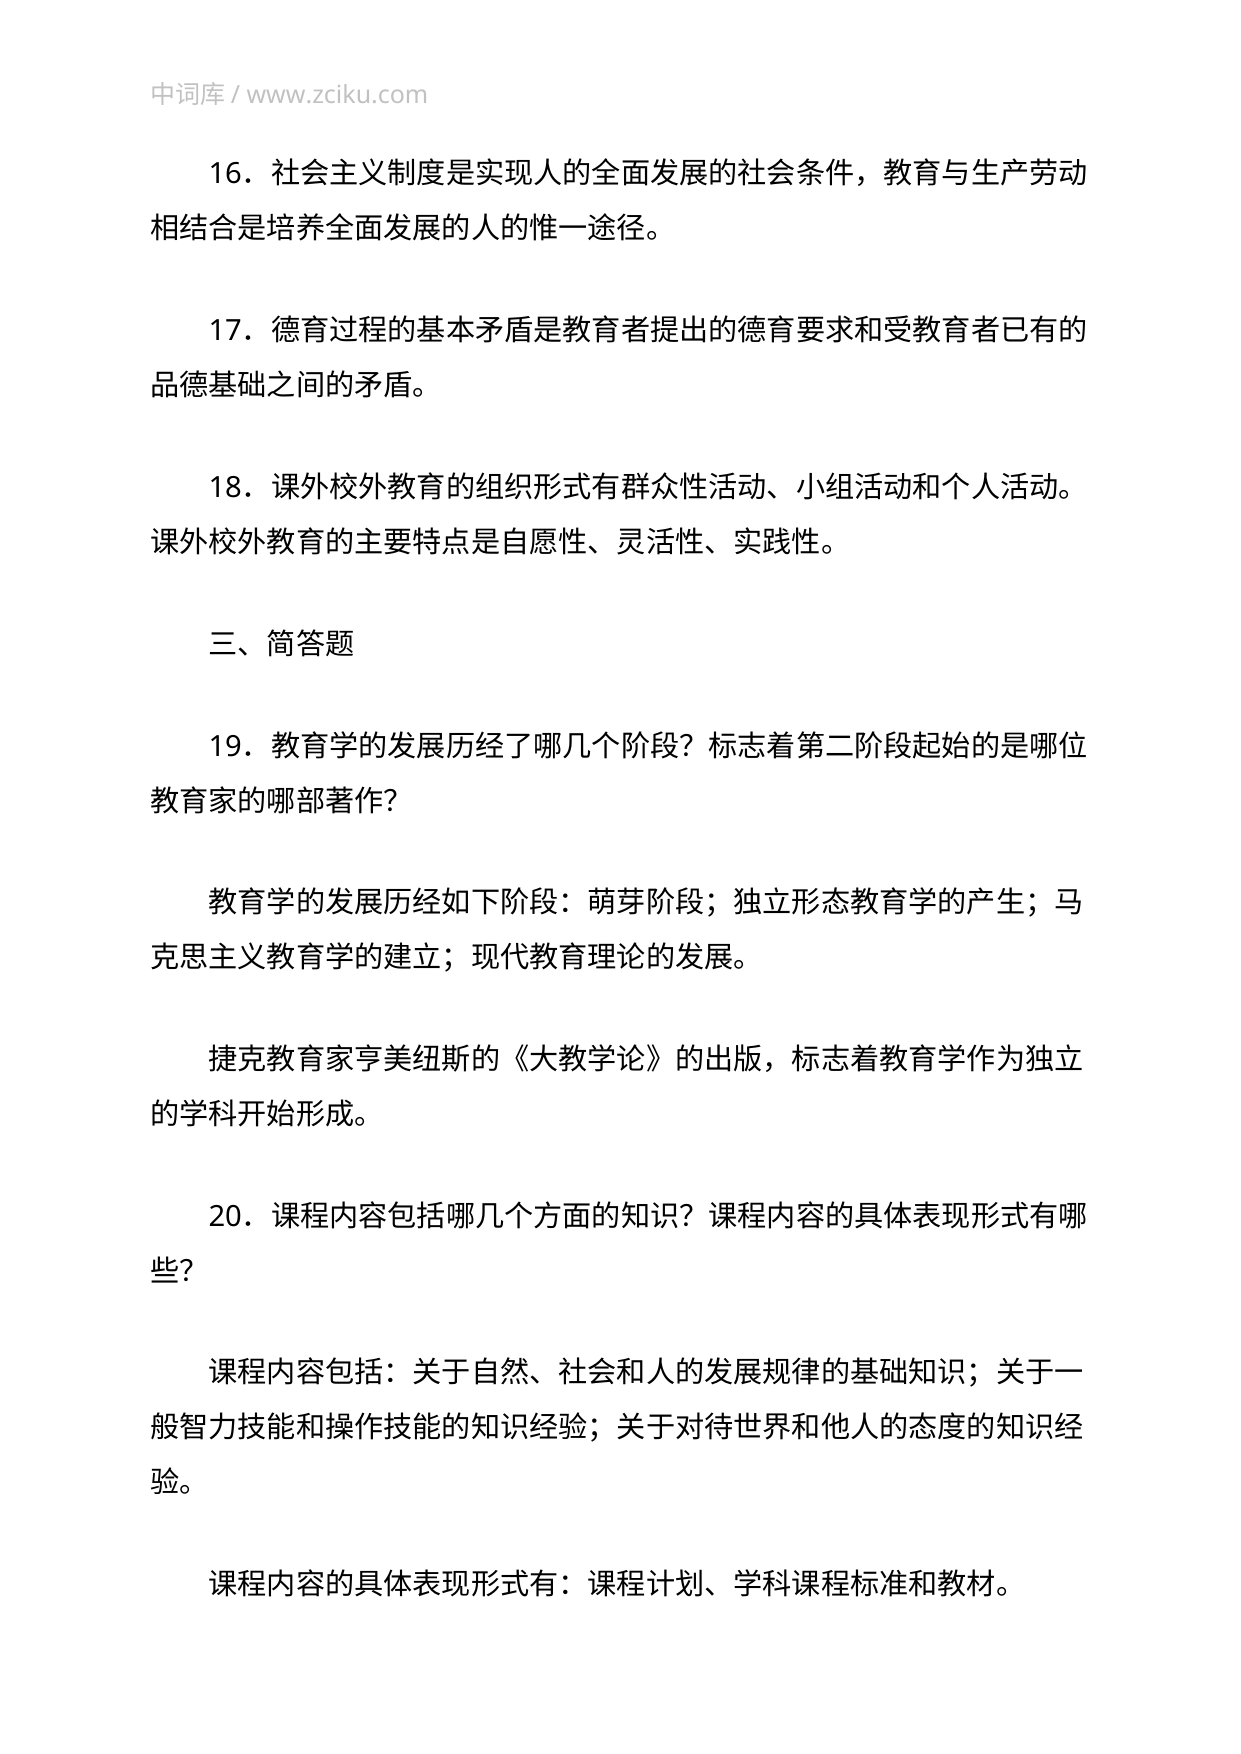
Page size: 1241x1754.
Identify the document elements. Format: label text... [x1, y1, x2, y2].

text 教育学的发展历经如下阶段：萌芽阶段；独立形态教育学的产生；马克思主义教育学的建立；现代教育理论的发展。 [150, 879, 1090, 976]
text 17．德育过程的基本矛盾是教育者提出的德育要求和受教育者已有的品德基础之间的矛盾。 [150, 307, 1090, 404]
text 捷克教育家亨美纽斯的《大教学论》的出版，标志着教育学作为独立的学科开始形成。 [150, 1036, 1090, 1133]
text 20．课程内容包括哪几个方面的知识？课程内容的具体表现形式有哪些？ [150, 1192, 1090, 1289]
text 三、简答题 [150, 620, 1090, 663]
text 19．教育学的发展历经了哪几个阶段？标志着第二阶段起始的是哪位教育家的哪部著作？ [150, 722, 1090, 819]
text 18．课外校外教育的组织形式有群众性活动、小组活动和个人活动。课外校外教育的主要特点是自愿性、灵活性、实践性。 [150, 463, 1090, 561]
text 16．社会主义制度是实现人的全面发展的社会条件，教育与生产劳动相结合是培养全面发展的人的惟一途径。 [150, 150, 1090, 247]
text 课程内容的具体表现形式有：课程计划、学科课程标准和教材。 [150, 1561, 1090, 1603]
text 课程内容包括：关于自然、社会和人的发展规律的基础知识；关于一般智力技能和操作技能的知识经验；关于对待世界和他人的态度的知识经验。 [150, 1349, 1090, 1501]
